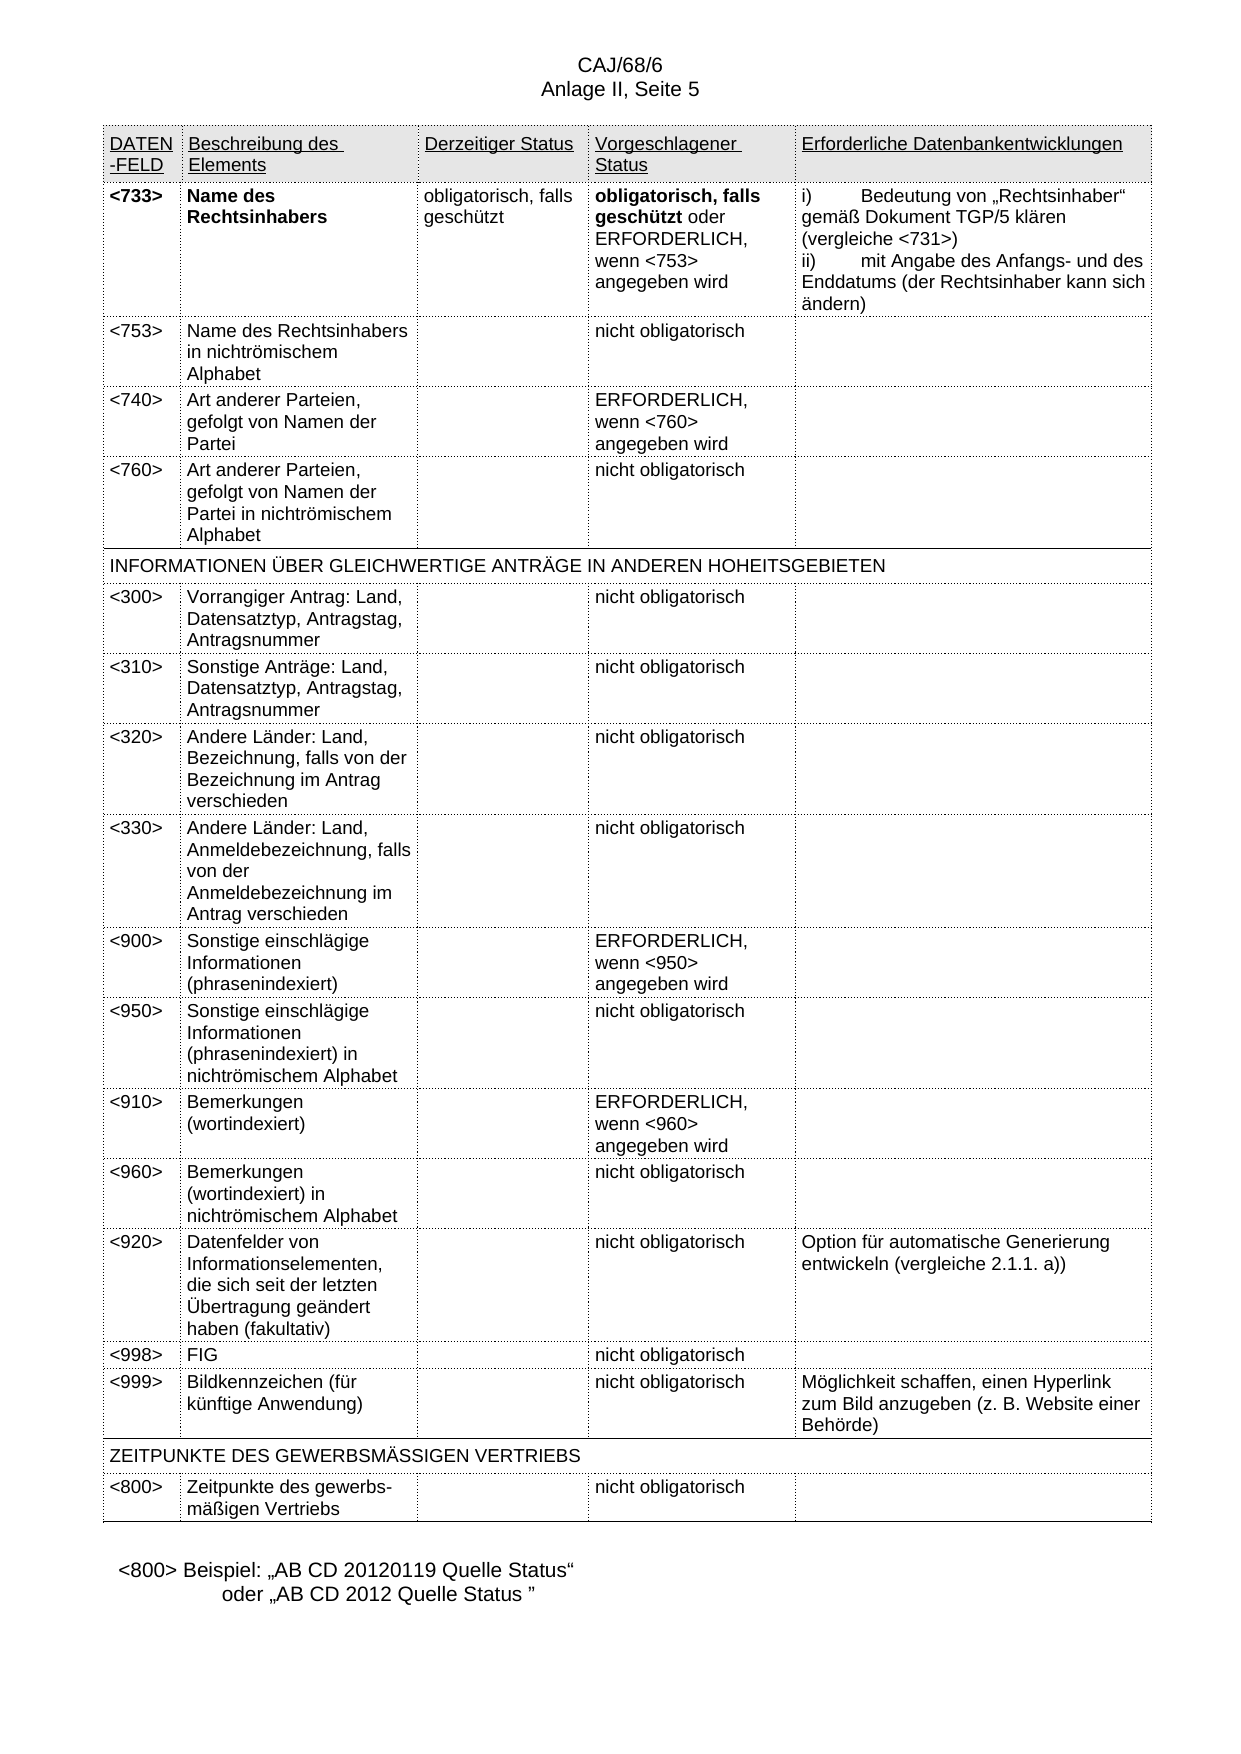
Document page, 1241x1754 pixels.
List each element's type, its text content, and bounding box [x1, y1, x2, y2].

table_cell nicht obligatorisch [589, 316, 796, 386]
table_cell obligatorisch, falls geschützt [418, 182, 589, 316]
table_cell [796, 386, 1152, 456]
table_cell Name des Rechtsinhabers [181, 182, 418, 316]
table_cell <800> [103, 1473, 181, 1521]
table_cell ERFORDERLICH, wenn <760> angegeben wird [589, 386, 796, 456]
table_cell [796, 997, 1152, 1088]
table_cell <999> [103, 1368, 181, 1438]
table_cell Bemerkungen (wortindexiert) [181, 1088, 418, 1158]
table_header DATEN-FELD [103, 125, 182, 182]
table_cell Option für automatische Generierung entwickeln (vergleiche 2.1.1. a)) [796, 1228, 1152, 1341]
table_cell <960> [103, 1158, 181, 1228]
table_cell [796, 814, 1152, 927]
table_cell <733> [103, 182, 181, 316]
table_cell Sonstige einschlägige Informationen (phrasenindexiert) [181, 927, 418, 997]
table_header Erforderliche Datenbankentwicklungen [796, 125, 1152, 182]
text <800> Beispiel: „AB CD 20120119 Quelle Status“ [118, 1558, 1122, 1582]
table_cell [418, 1341, 589, 1368]
table_cell [418, 456, 589, 547]
table_cell nicht obligatorisch [589, 583, 796, 652]
table_cell [796, 583, 1152, 652]
table_cell Datenfelder von Informationselementen, die sich seit der letzten Übertragung geändert haben (fakultativ) [181, 1228, 418, 1341]
table_cell [418, 653, 589, 722]
table_cell <920> [103, 1228, 181, 1341]
table_cell [796, 316, 1152, 386]
table_cell <320> [103, 723, 181, 814]
table_cell Art anderer Parteien, gefolgt von Namen der Partei in nichtrömischem Alphabet [181, 456, 418, 547]
table_cell Zeitpunkte des gewerbsmäßigen Vertriebs [181, 1473, 418, 1521]
table_cell [418, 927, 589, 997]
table_cell [796, 1473, 1152, 1521]
table_cell <740> [103, 386, 181, 456]
table_cell <760> [103, 456, 181, 547]
table_cell <300> [103, 583, 181, 652]
table_header Vorgeschlagener Status [589, 125, 796, 182]
table_cell [796, 653, 1152, 722]
text oder „AB CD 2012 Quelle Status ” [118, 1582, 1122, 1606]
table_cell [418, 814, 589, 927]
table_cell [418, 386, 589, 456]
table_cell Andere Länder: Land, Bezeichnung, falls von der Bezeichnung im Antrag verschieden [181, 723, 418, 814]
table_cell [796, 1341, 1152, 1368]
table_cell [418, 583, 589, 652]
table_cell nicht obligatorisch [589, 997, 796, 1088]
table_header Derzeitiger Status [419, 125, 589, 182]
table_cell Andere Länder: Land, Anmeldebezeichnung, falls von der Anmeldebezeichnung im Antrag verschieden [181, 814, 418, 927]
table_cell <910> [103, 1088, 181, 1158]
table_cell Sonstige Anträge: Land, Datensatztyp, Antragstag, Antragsnummer [181, 653, 418, 722]
table_header Beschreibung des Elements [182, 125, 418, 182]
table_cell Bildkennzeichen (für künftige Anwendung) [181, 1368, 418, 1438]
table_cell <998> [103, 1341, 181, 1368]
table_cell <330> [103, 814, 181, 927]
table_cell <900> [103, 927, 181, 997]
table_cell Möglichkeit schaffen, einen Hyperlink zum Bild anzugeben (z. B. Website einer Behörde) [796, 1368, 1152, 1438]
table_cell INFORMATIONEN ÜBER GLEICHWERTIGE ANTRÄGE IN ANDEREN HOHEITSGEBIETEN [103, 548, 1152, 583]
table_cell [418, 1158, 589, 1228]
table_cell nicht obligatorisch [589, 723, 796, 814]
table_cell [418, 997, 589, 1088]
table_cell <310> [103, 653, 181, 722]
table_cell [418, 316, 589, 386]
table_cell nicht obligatorisch [589, 653, 796, 722]
table_cell [418, 1088, 589, 1158]
table_cell [418, 1473, 589, 1521]
table_cell Bemerkungen (wortindexiert) in nichtrömischem Alphabet [181, 1158, 418, 1228]
table_cell nicht obligatorisch [589, 1341, 796, 1368]
table_cell [418, 1228, 589, 1341]
table_cell <950> [103, 997, 181, 1088]
table_cell Sonstige einschlägige Informationen (phrasenindexiert) in nichtrömischem Alphabet [181, 997, 418, 1088]
table_cell nicht obligatorisch [589, 1228, 796, 1341]
table_cell nicht obligatorisch [589, 456, 796, 547]
table_cell FIG [181, 1341, 418, 1368]
table_cell ERFORDERLICH, wenn <960> angegeben wird [589, 1088, 796, 1158]
table_cell <753> [103, 316, 181, 386]
table_cell nicht obligatorisch [589, 814, 796, 927]
table_cell Vorrangiger Antrag: Land, Datensatztyp, Antragstag, Antragsnummer [181, 583, 418, 652]
table_cell [796, 456, 1152, 547]
table_cell ERFORDERLICH, wenn <950> angegeben wird [589, 927, 796, 997]
table_cell [418, 1368, 589, 1438]
table_cell nicht obligatorisch [589, 1473, 796, 1521]
table_cell [796, 1158, 1152, 1228]
table_cell Art anderer Parteien, gefolgt von Namen der Partei [181, 386, 418, 456]
table_cell [418, 723, 589, 814]
table_cell obligatorisch, falls geschützt oder ERFORDERLICH, wenn <753> angegeben wird [589, 182, 796, 316]
table_cell nicht obligatorisch [589, 1368, 796, 1438]
table_cell [796, 723, 1152, 814]
table_cell nicht obligatorisch [589, 1158, 796, 1228]
table_cell [796, 1088, 1152, 1158]
table_cell i) Bedeutung von „Rechtsinhaber“ gemäß Dokument TGP/5 klären (vergleiche <731>) ii) mit Angabe des Anfangs- und des Enddatums (der Rechtsinhaber kann sich ändern) [796, 182, 1152, 316]
table_cell ZEITPUNKTE DES GEWERBSMÄSSIGEN VERTRIEBS [103, 1439, 1152, 1473]
table_cell [796, 927, 1152, 997]
table_cell Name des Rechtsinhabers in nichtrömischem Alphabet [181, 316, 418, 386]
